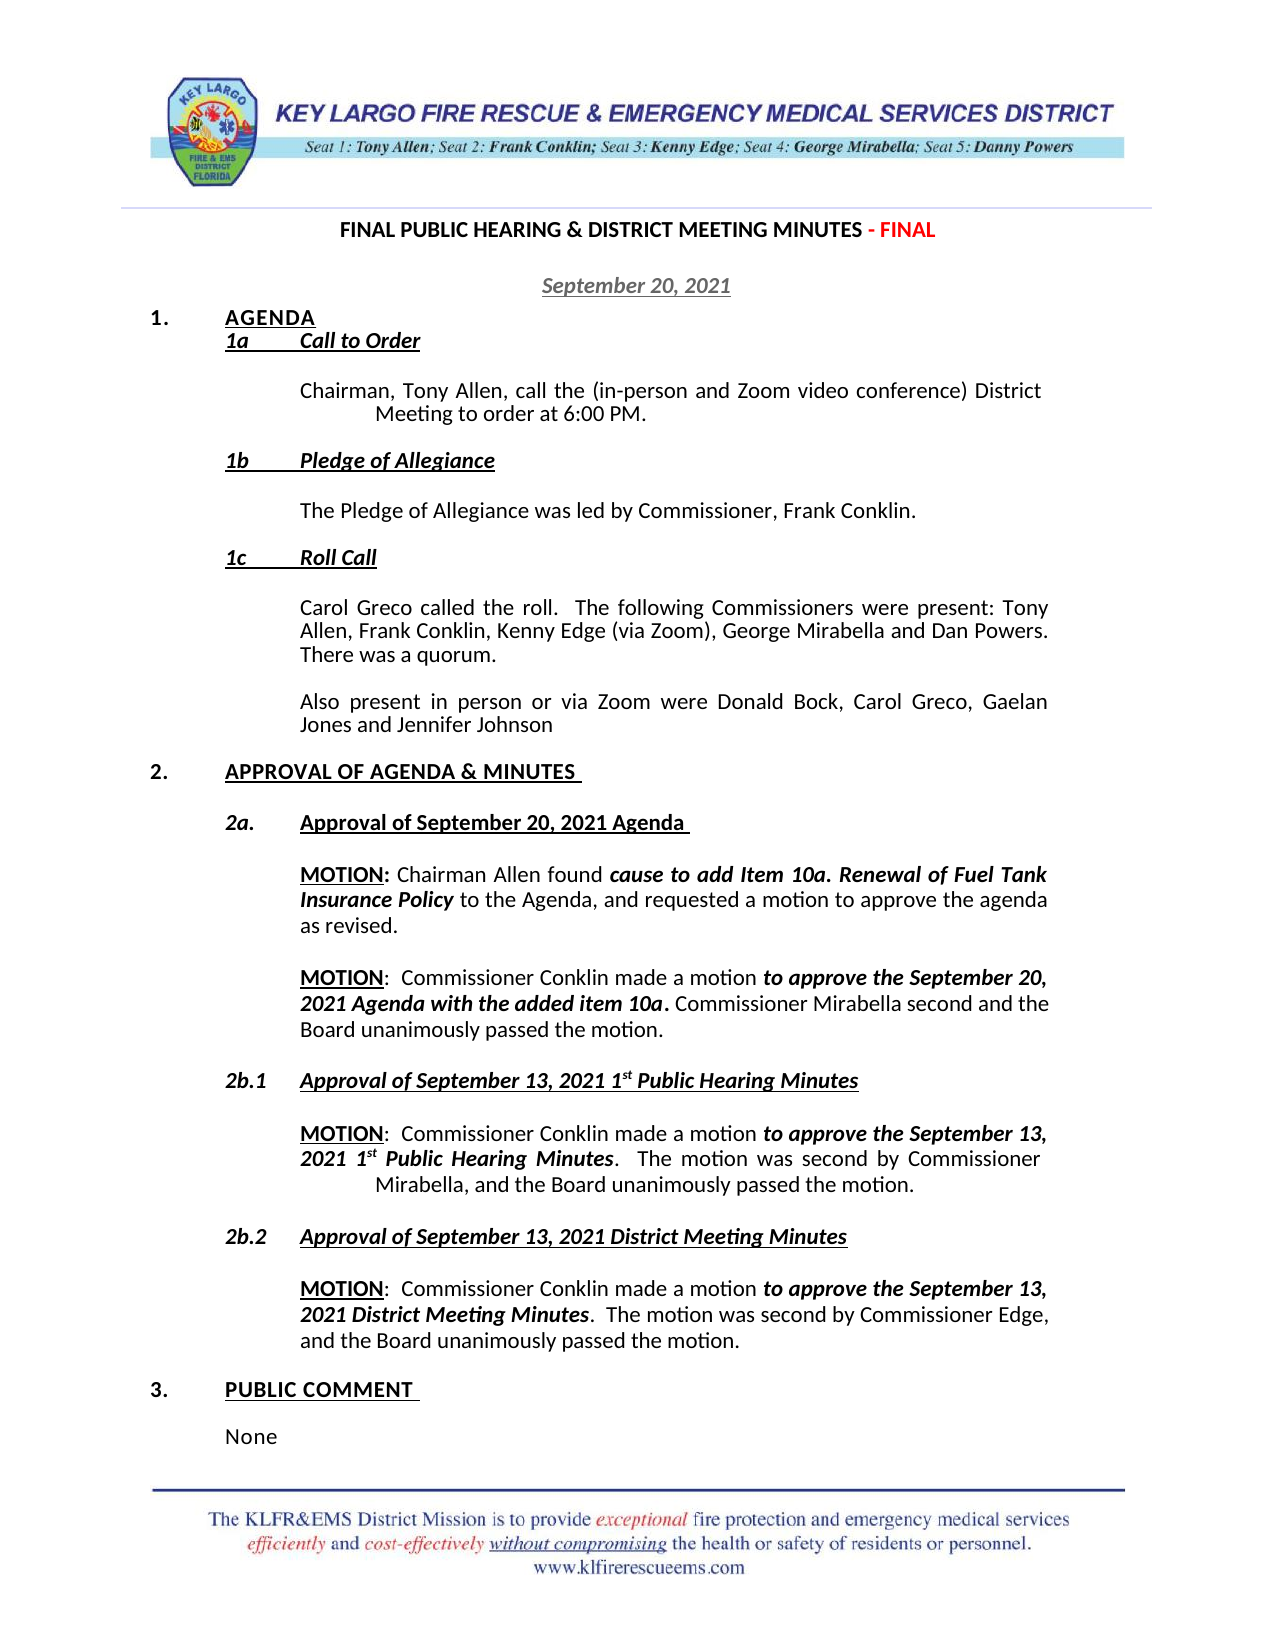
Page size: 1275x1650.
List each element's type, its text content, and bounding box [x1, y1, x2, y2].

text FINAL PUBLIC HEARING & DISTRICT MEETING MINUTES - FINAL [150, 215, 1125, 243]
text MOTION: Commissioner Conklin made a motion to approve the September 13, 2021 District Meeting Minutes. The motion was second by Commissioner Edge, and the Board unanimously passed the motion. [300, 1276, 1050, 1353]
text MOTION: Commissioner Conklin made a motion to approve the September 13, 2021 1st Public Hearing Minutes. The motion was second by Commissioner Mirabella, and the Board unanimously passed the motion. [300, 1120, 1050, 1198]
text Chairman, Tony Allen, call the (in-person and Zoom video conference) District Meeting to order at 6:00 PM. [187, 379, 1050, 426]
text 3. PUBLIC COMMENT [150, 1379, 1125, 1402]
picture [150, 75, 1125, 189]
text 2. APPROVAL OF AGENDA & MINUTES [150, 761, 1125, 784]
text 1. AGENDA [150, 306, 1125, 330]
text 2b.2 Approval of September 13, 2021 District Meeting Minutes [187, 1224, 1125, 1250]
list Call to Order [187, 330, 1125, 353]
text 2b.1 Approval of September 13, 2021 1st Public Hearing Minutes [187, 1068, 1125, 1094]
text Carol Greco called the roll. The following Commissioners were present: Tony Allen, Frank Conklin, Kenny Edge (via Zoom), George Mirabella and Dan Powers. There was a quorum. [300, 597, 1050, 667]
list Pledge of Allegiance [187, 450, 1125, 473]
text Also present in person or via Zoom were Donald Bock, Carol Greco, Gaelan Jones and Jennifer Johnson [300, 690, 1050, 737]
list Roll Call [187, 547, 1125, 570]
text September 20, 2021 [150, 243, 1125, 306]
text 2a. Approval of September 20, 2021 Agenda [187, 810, 1125, 836]
text None [150, 1426, 1125, 1449]
text MOTION: Commissioner Conklin made a motion to approve the September 20, 2021 Agenda with the added item 10a. Commissioner Mirabella second and the Board unanimously passed the motion. [300, 965, 1050, 1042]
text The Pledge of Allegiance was led by Commissioner, Frank Conklin. [187, 500, 1125, 523]
text MOTION: Chairman Allen found cause to add Item 10a. Renewal of Fuel Tank Insurance Policy to the Agenda, and requested a motion to approve the agenda as revised. [300, 861, 1050, 939]
picture [150, 1485, 1125, 1575]
